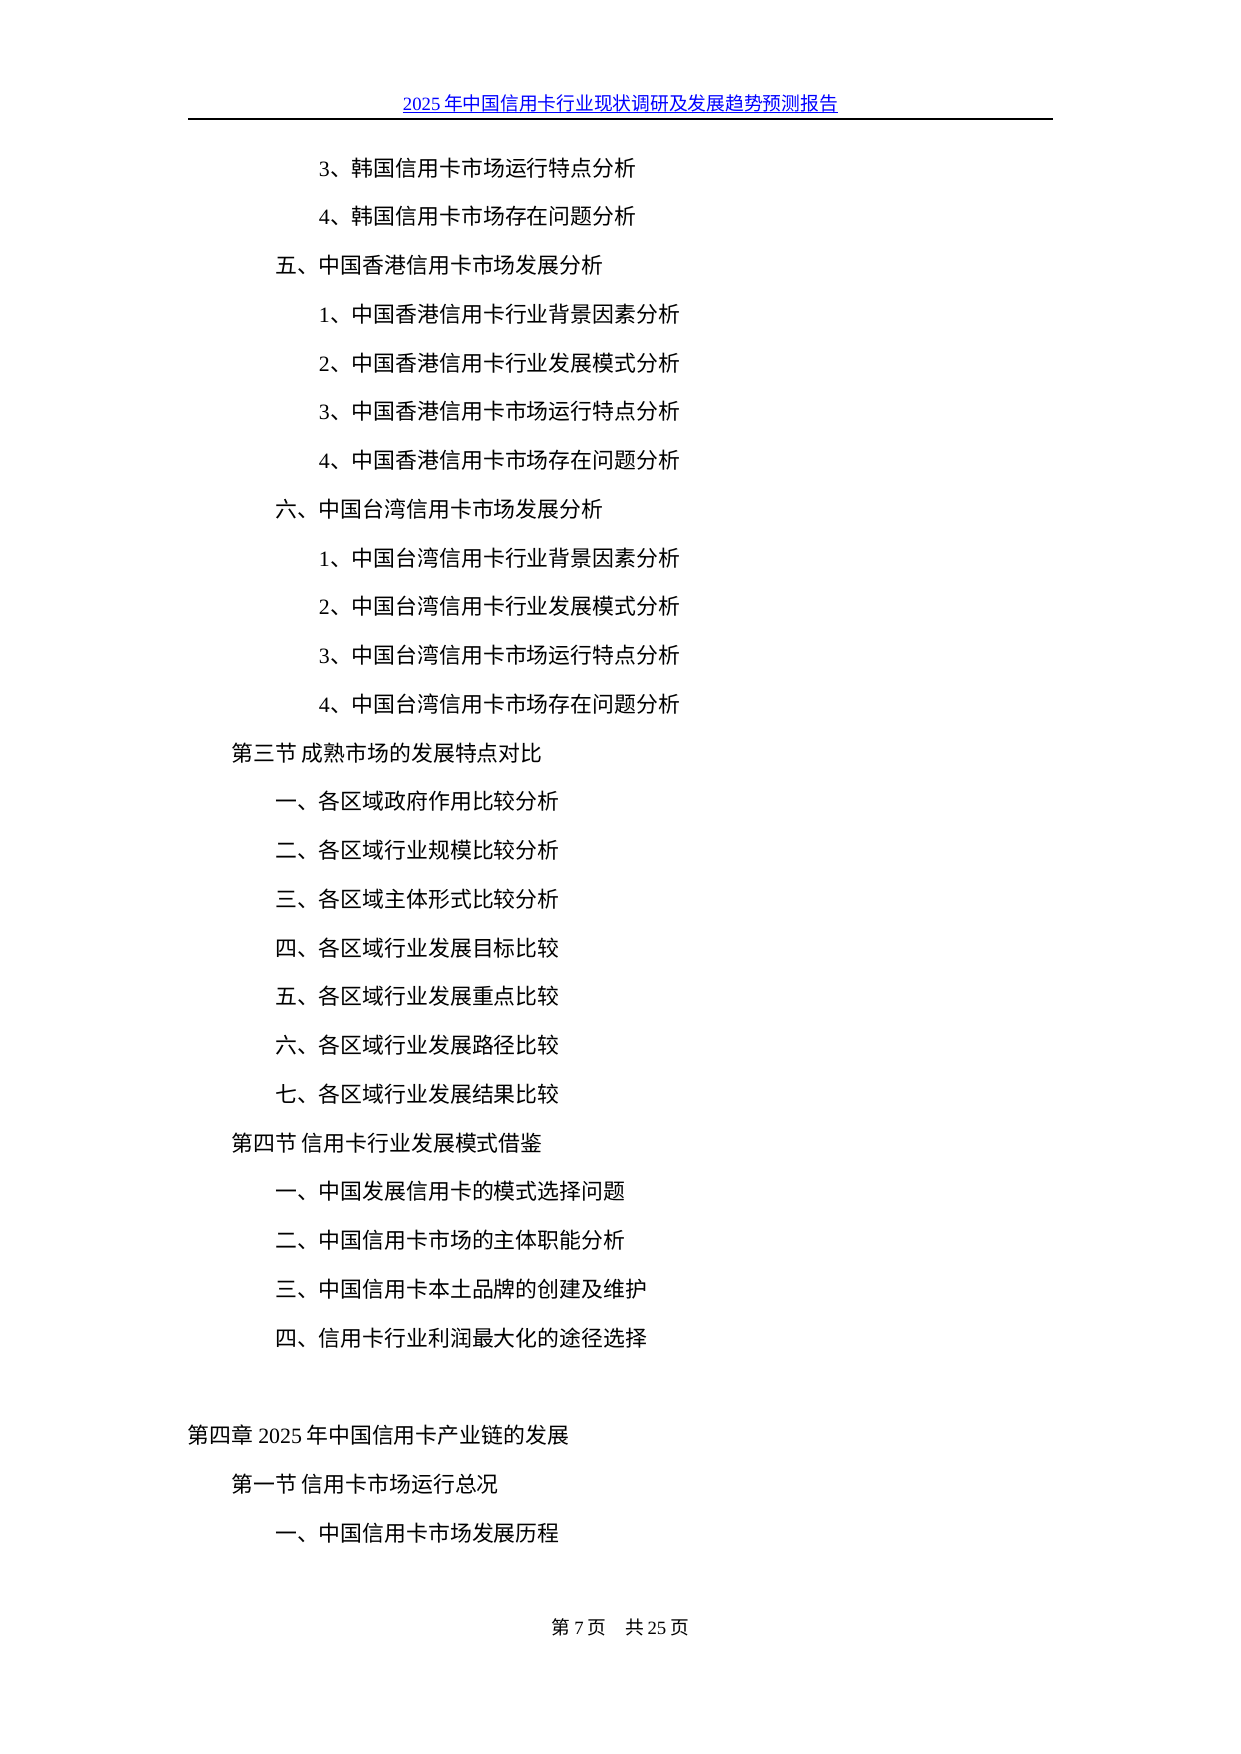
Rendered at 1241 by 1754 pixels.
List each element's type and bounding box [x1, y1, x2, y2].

text [187, 150, 1053, 1548]
